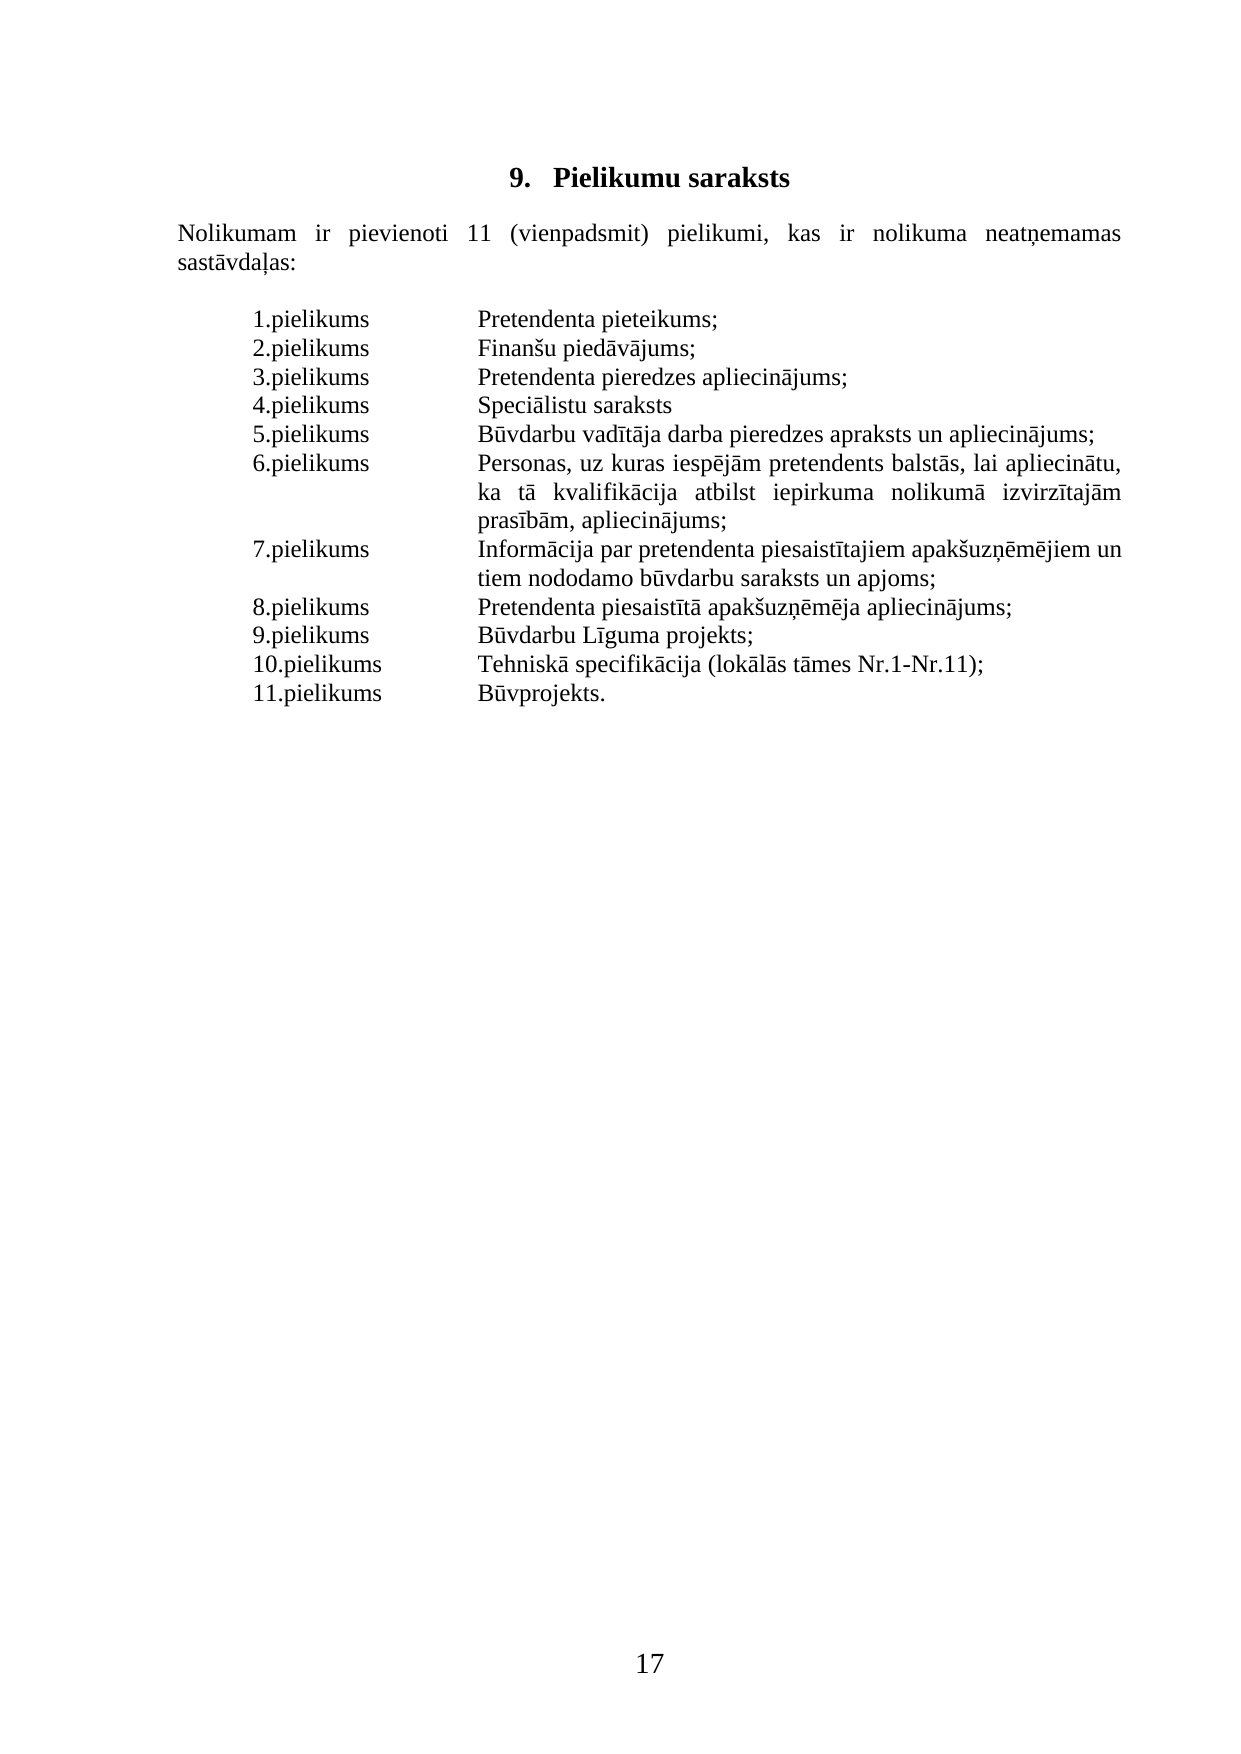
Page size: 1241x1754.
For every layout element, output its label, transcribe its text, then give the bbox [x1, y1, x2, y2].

text 3.pielikums Pretendenta pieredzes apliecinājums; [252, 362, 1122, 391]
text Nolikumam ir pievienoti 11 (vienpadsmit) pielikumi, kas ir nolikuma neatņemamas sastāvdaļas: [177, 218, 1122, 276]
text 6.pielikums Personas, uz kuras iespējām pretendents balstās, lai apliecinātu, ka tā kvalifikācija atbilst iepirkuma nolikumā izvirzītajām prasībām, apliecinājums; [252, 448, 1122, 534]
text 10.pielikums Tehniskā specifikācija (lokālās tāmes Nr.1-Nr.11); [252, 649, 1122, 678]
subtitle Pielikumu saraksts [177, 160, 1122, 194]
text 11.pielikums Būvprojekts. [252, 678, 1122, 707]
text 7.pielikums Informācija par pretendenta piesaistītajiem apakšuzņēmējiem un tiem nododamo būvdarbu saraksts un apjoms; [252, 534, 1122, 592]
text 9.pielikums Būvdarbu Līguma projekts; [252, 621, 1122, 649]
text 1.pielikums Pretendenta pieteikums; [252, 304, 1122, 333]
text 8.pielikums Pretendenta piesaistītā apakšuzņēmēja apliecinājums; [252, 592, 1122, 621]
text 2.pielikums Finanšu piedāvājums; [252, 333, 1122, 362]
text 4.pielikums Speciālistu saraksts [252, 391, 1122, 419]
text 5.pielikums Būvdarbu vadītāja darba pieredzes apraksts un apliecinājums; [252, 419, 1122, 448]
